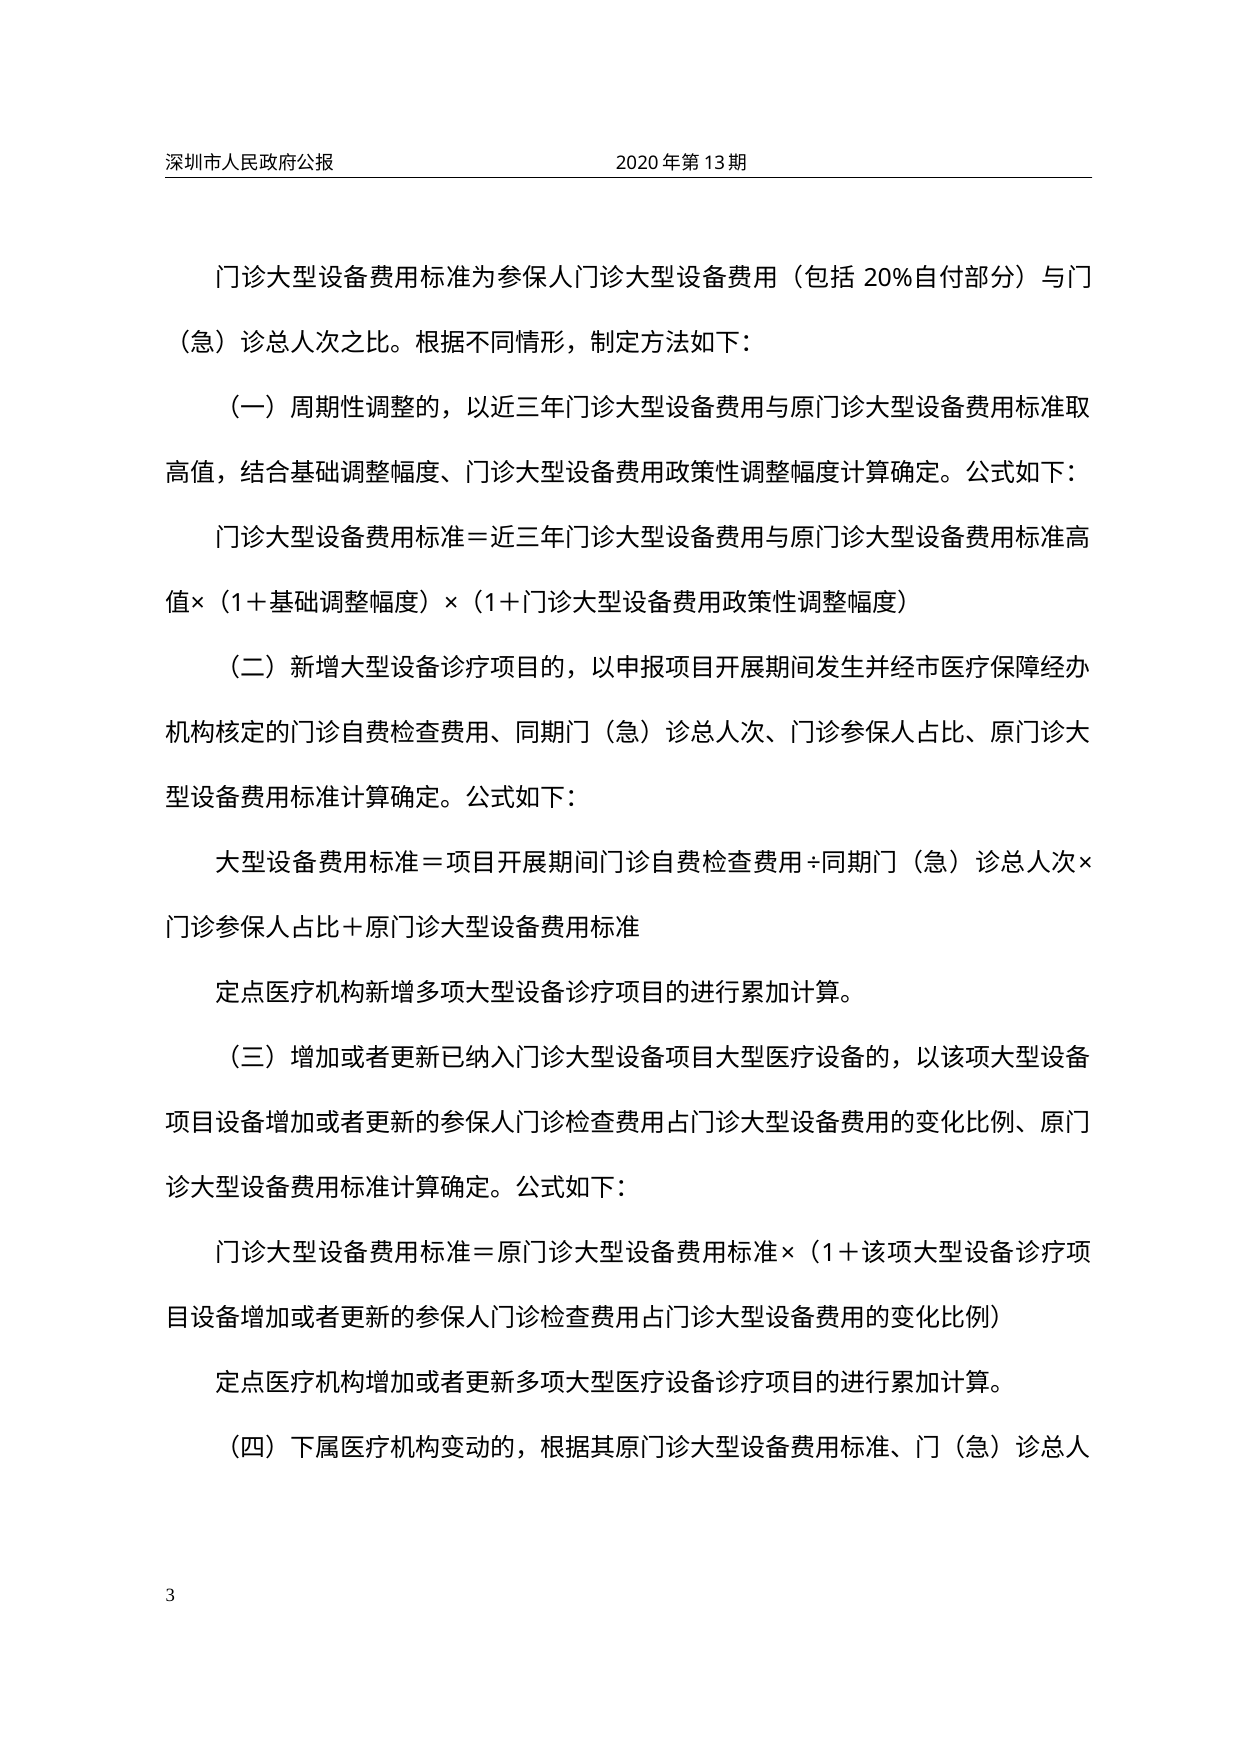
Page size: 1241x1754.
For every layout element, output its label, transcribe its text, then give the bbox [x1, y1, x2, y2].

text 门诊大型设备费用标准＝近三年门诊大型设备费用与原门诊大型设备费用标准高值×（1＋基础调整幅度）×（1＋门诊大型设备费用政策性调整幅度） [165, 503, 1092, 633]
text （二）新增大型设备诊疗项目的，以申报项目开展期间发生并经市医疗保障经办机构核定的门诊自费检查费用、同期门（急）诊总人次、门诊参保人占比、原门诊大型设备费用标准计算确定。公式如下： [165, 633, 1092, 828]
text 门诊大型设备费用标准＝原门诊大型设备费用标准×（1＋该项大型设备诊疗项目设备增加或者更新的参保人门诊检查费用占门诊大型设备费用的变化比例） [165, 1218, 1092, 1348]
text 门诊大型设备费用标准为参保人门诊大型设备费用（包括20%自付部分）与门（急）诊总人次之比。根据不同情形，制定方法如下： [165, 243, 1092, 373]
text （三）增加或者更新已纳入门诊大型设备项目大型医疗设备的，以该项大型设备项目设备增加或者更新的参保人门诊检查费用占门诊大型设备费用的变化比例、原门诊大型设备费用标准计算确定。公式如下： [165, 1023, 1092, 1218]
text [165, 1413, 1092, 1478]
text （一）周期性调整的，以近三年门诊大型设备费用与原门诊大型设备费用标准取高值，结合基础调整幅度、门诊大型设备费用政策性调整幅度计算确定。公式如下： [165, 373, 1092, 503]
text 定点医疗机构新增多项大型设备诊疗项目的进行累加计算。 [165, 958, 1092, 1023]
text 大型设备费用标准＝项目开展期间门诊自费检查费用÷同期门（急）诊总人次×门诊参保人占比＋原门诊大型设备费用标准 [165, 828, 1092, 958]
text 定点医疗机构增加或者更新多项大型医疗设备诊疗项目的进行累加计算。 [165, 1348, 1092, 1413]
